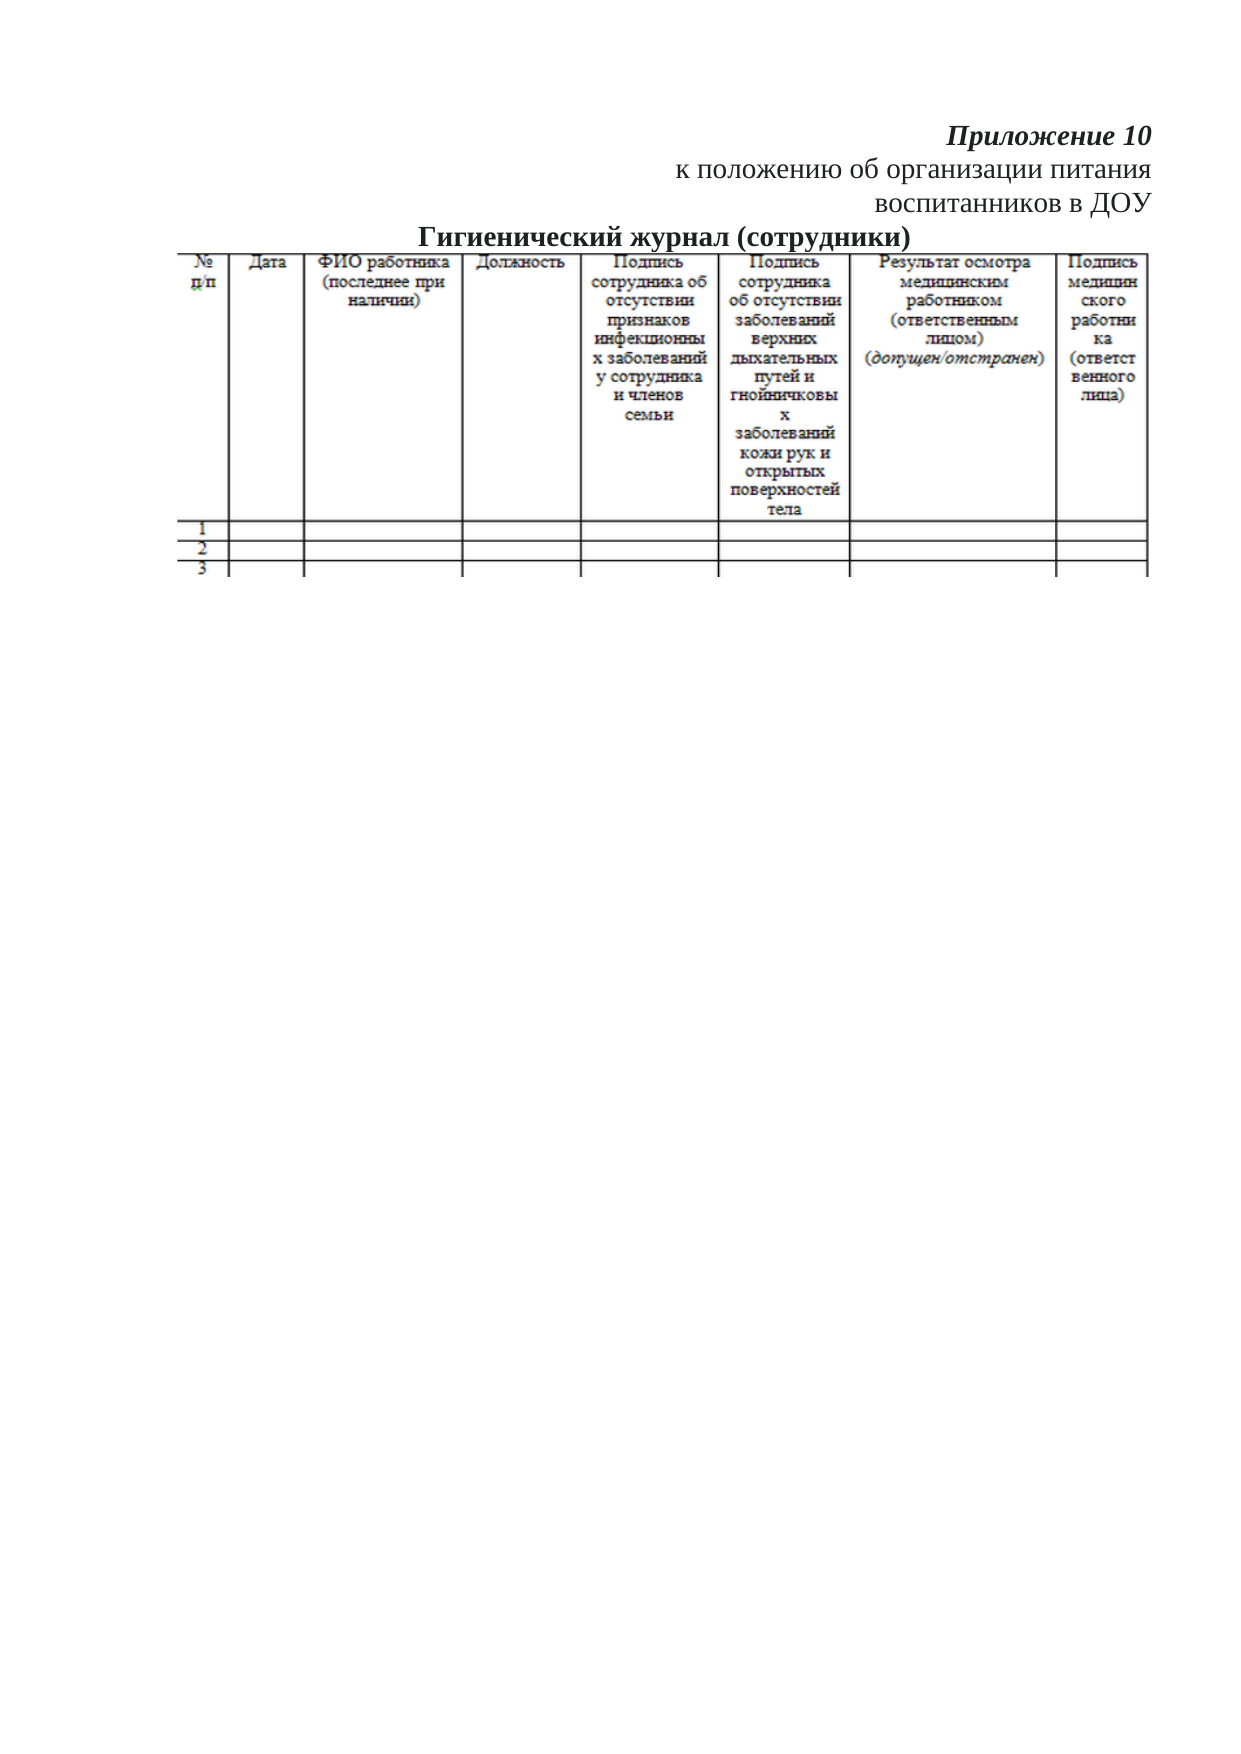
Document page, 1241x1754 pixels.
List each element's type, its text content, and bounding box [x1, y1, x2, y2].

text Приложение 10 к положению об организации питания воспитанников в ДОУ [177, 118, 1152, 219]
picture [177, 252, 1149, 577]
text Гигиенический журнал (сотрудники) [177, 219, 1152, 252]
